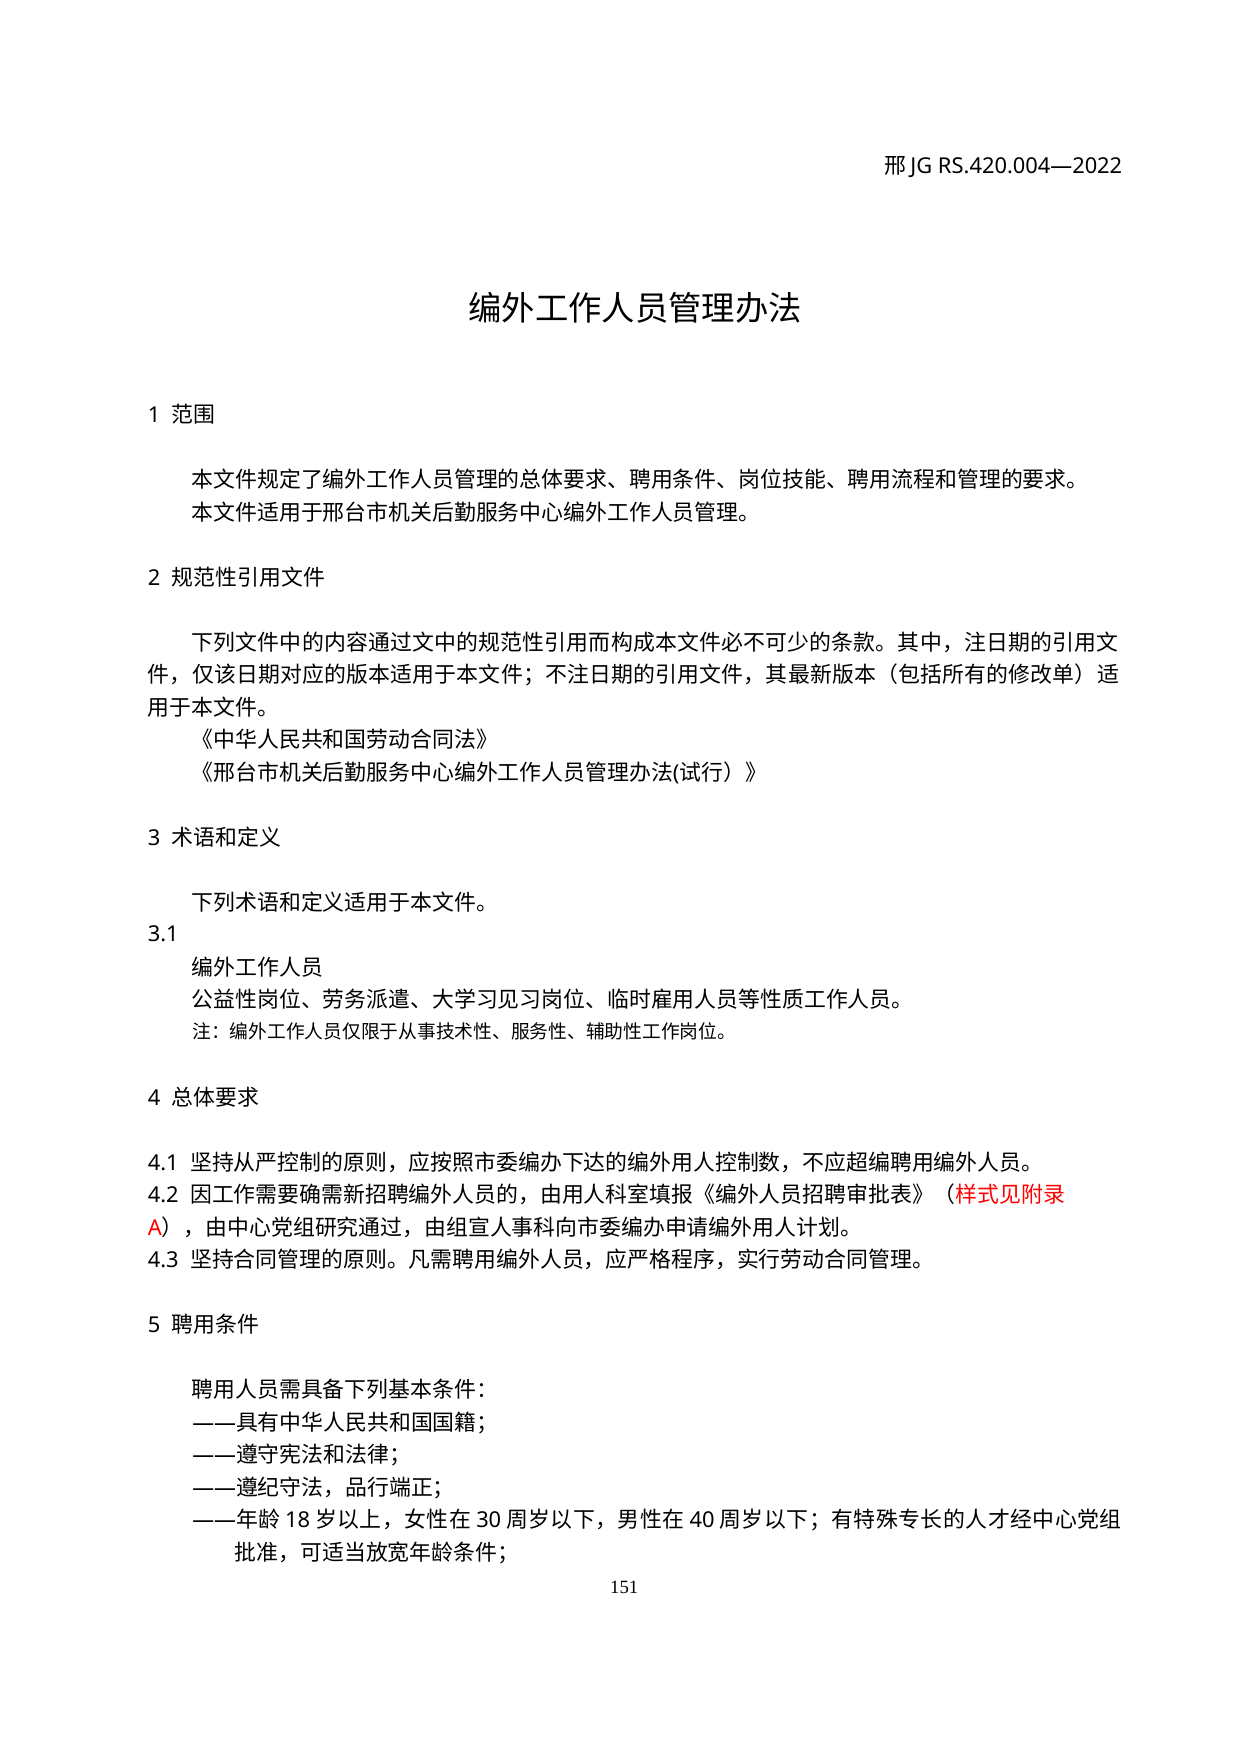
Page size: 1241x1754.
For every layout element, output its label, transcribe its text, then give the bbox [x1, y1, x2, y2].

text 遵纪守法，品行端正； [192, 1469, 1122, 1502]
text 范围 [148, 397, 1122, 429]
text 下列术语和定义适用于本文件。 [148, 884, 1122, 917]
text 编外工作人员仅限于从事技术性、服务性、辅助性工作岗位。 [192, 1014, 1122, 1047]
text 总体要求 [148, 1079, 1122, 1112]
text 坚持从严控制的原则，应按照市委编办下达的编外用人控制数，不应超编聘用编外人员。 [148, 1144, 1122, 1177]
text 《中华人民共和国劳动合同法》 [148, 722, 1122, 754]
text 本文件规定了编外工作人员管理的总体要求、聘用条件、岗位技能、聘用流程和管理的要求。 [148, 462, 1122, 494]
text 年龄18岁以上，女性在30周岁以下，男性在40周岁以下；有特殊专长的人才经中心党组批准，可适当放宽年龄条件； [192, 1502, 1122, 1567]
text 编外工作人员管理办法 [148, 273, 1122, 338]
text 规范性引用文件 [148, 559, 1122, 592]
text 聘用人员需具备下列基本条件： [148, 1372, 1122, 1404]
text 术语和定义 [148, 819, 1122, 852]
text 因工作需要确需新招聘编外人员的，由用人科室填报《编外人员招聘审批表》（样式见附录A），由中心党组研究通过，由组宣人事科向市委编办申请编外用人计划。 [148, 1177, 1122, 1242]
text 下列文件中的内容通过文中的规范性引用而构成本文件必不可少的条款。其中，注日期的引用文件，仅该日期对应的版本适用于本文件；不注日期的引用文件，其最新版本（包括所有的修改单）适用于本文件。 [148, 624, 1122, 722]
text 聘用条件 [148, 1307, 1122, 1339]
text 编外工作人员 [148, 949, 1122, 982]
text 具有中华人民共和国国籍； [192, 1404, 1122, 1437]
text 坚持合同管理的原则。凡需聘用编外人员，应严格程序，实行劳动合同管理。 [148, 1242, 1122, 1274]
text 公益性岗位、劳务派遣、大学习见习岗位、临时雇用人员等性质工作人员。 [148, 982, 1122, 1014]
text 遵守宪法和法律； [192, 1437, 1122, 1469]
text 本文件适用于邢台市机关后勤服务中心编外工作人员管理。 [148, 494, 1122, 527]
text 《邢台市机关后勤服务中心编外工作人员管理办法(试行）》 [148, 754, 1122, 787]
